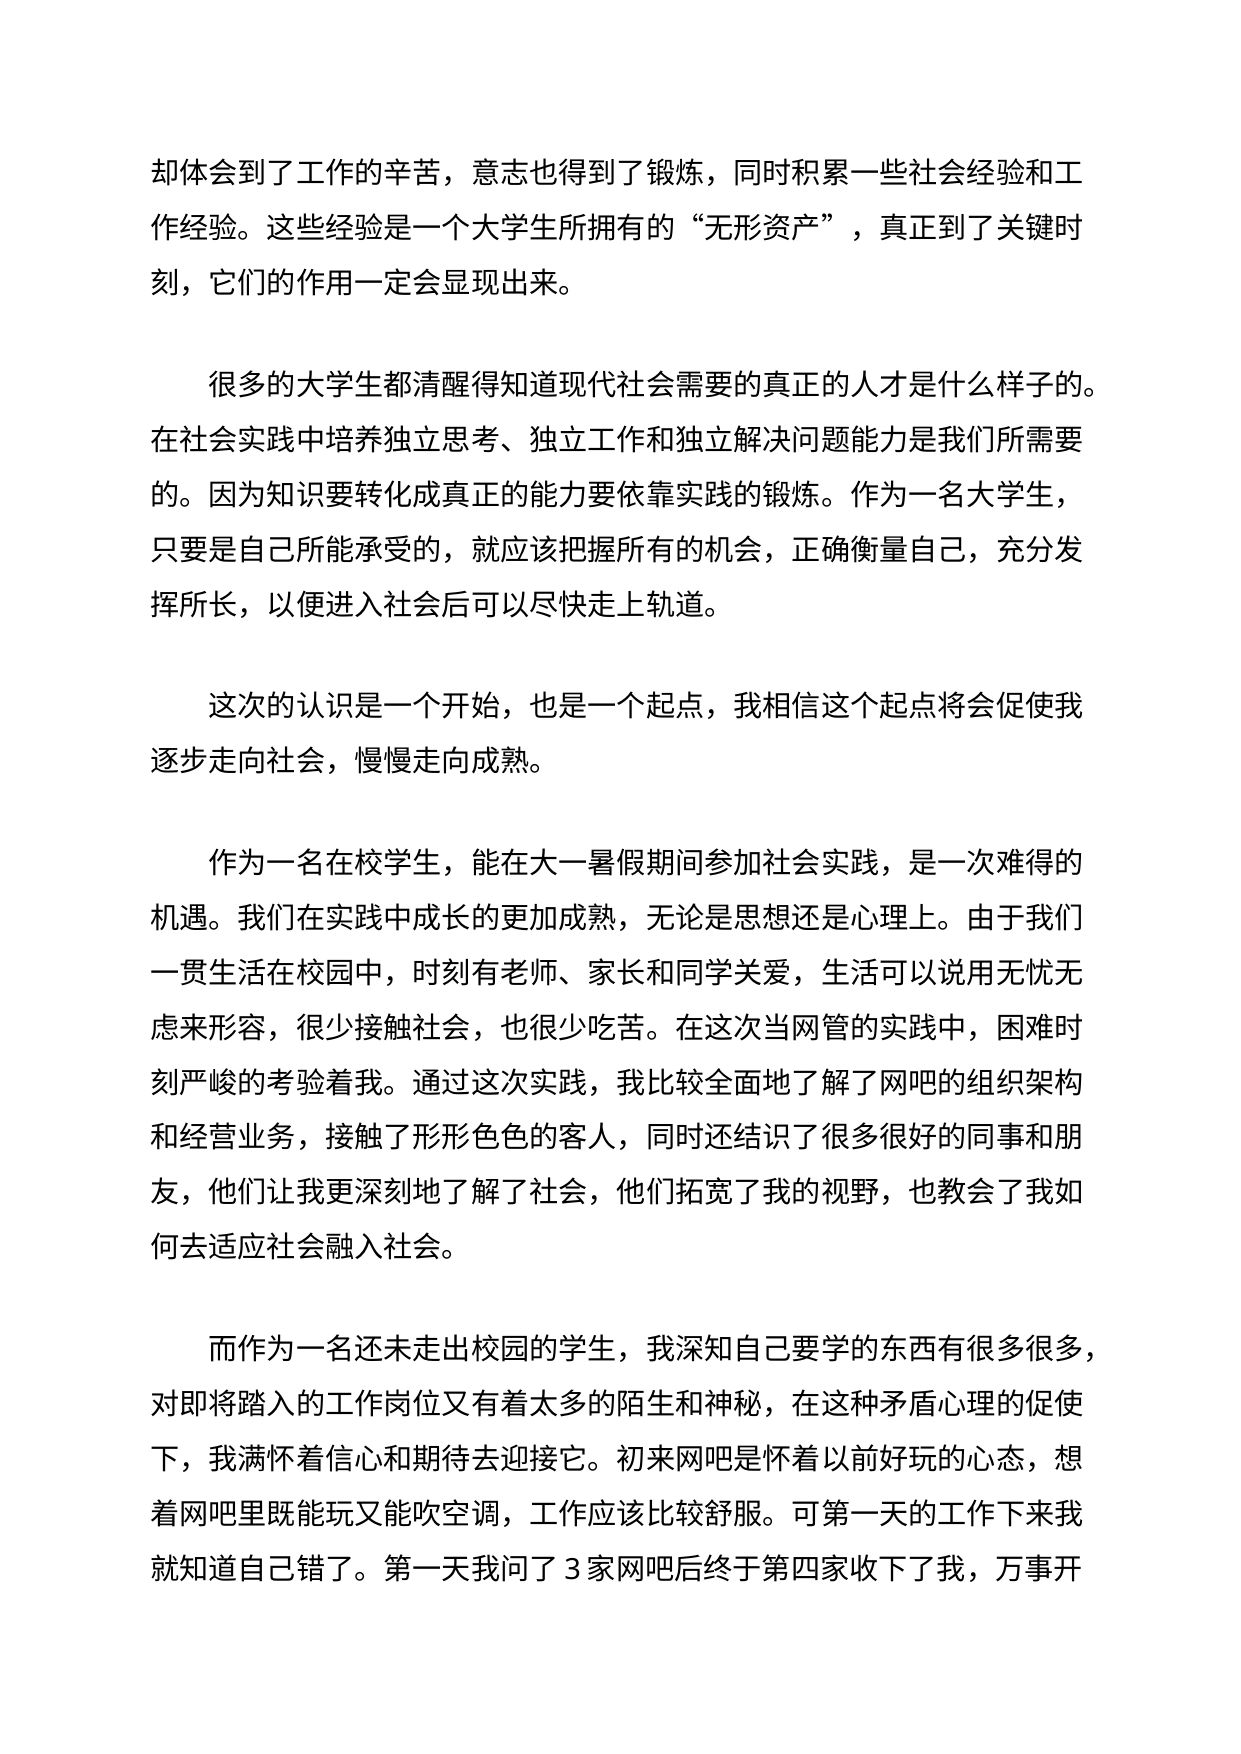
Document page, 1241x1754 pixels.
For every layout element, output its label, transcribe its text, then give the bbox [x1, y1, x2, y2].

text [150, 1326, 1090, 1588]
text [150, 150, 1090, 302]
text 这次的认识是一个开始，也是一个起点，我相信这个起点将会促使我逐步走向社会，慢慢走向成熟。 [150, 683, 1090, 780]
text 很多的大学生都清醒得知道现代社会需要的真正的人才是什么样子的。在社会实践中培养独立思考、独立工作和独立解决问题能力是我们所需要的。因为知识要转化成真正的能力要依靠实践的锻炼。作为一名大学生，只要是自己所能承受的，就应该把握所有的机会，正确衡量自己，充分发挥所长，以便进入社会后可以尽快走上轨道。 [150, 362, 1090, 623]
text 作为一名在校学生，能在大一暑假期间参加社会实践，是一次难得的机遇。我们在实践中成长的更加成熟，无论是思想还是心理上。由于我们一贯生活在校园中，时刻有老师、家长和同学关爱，生活可以说用无忧无虑来形容，很少接触社会，也很少吃苦。在这次当网管的实践中，困难时刻严峻的考验着我。通过这次实践，我比较全面地了解了网吧的组织架构和经营业务，接触了形形色色的客人，同时还结识了很多很好的同事和朋友，他们让我更深刻地了解了社会，他们拓宽了我的视野，也教会了我如何去适应社会融入社会。 [150, 839, 1090, 1266]
